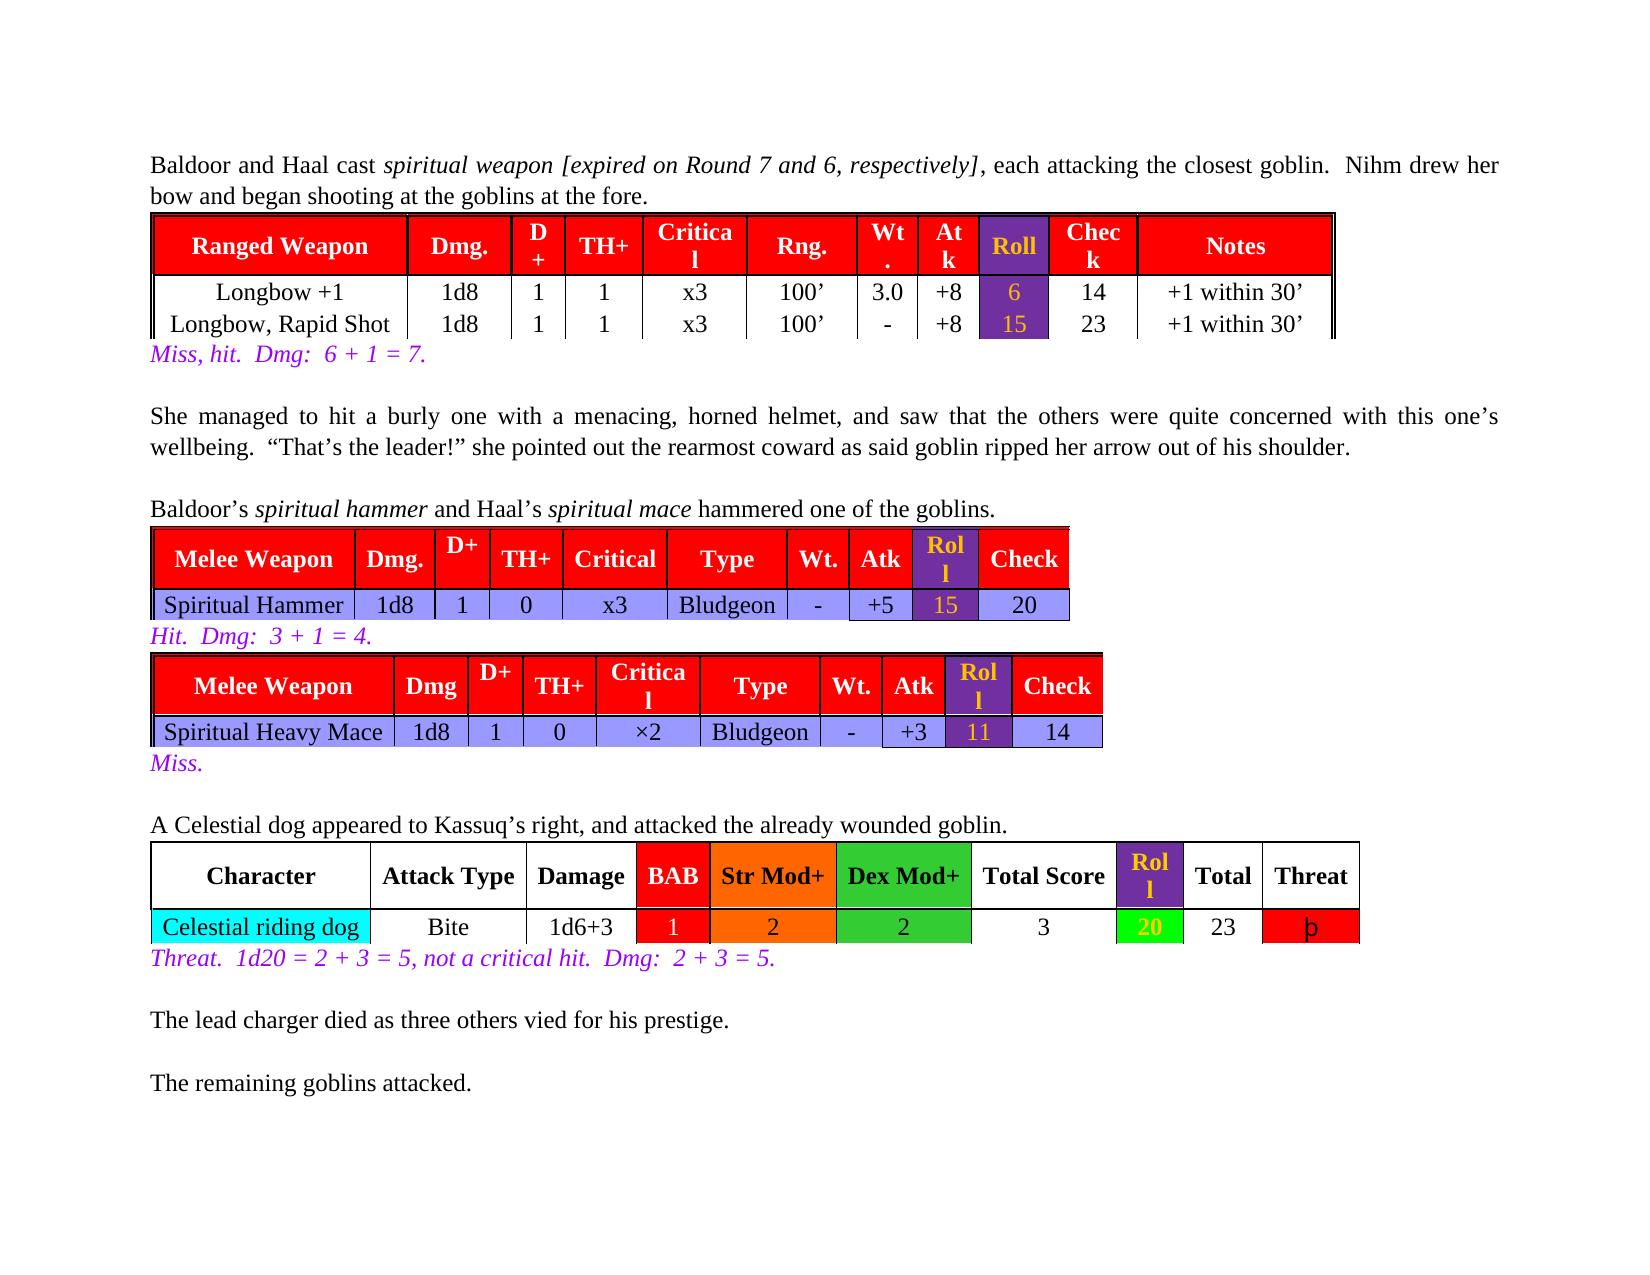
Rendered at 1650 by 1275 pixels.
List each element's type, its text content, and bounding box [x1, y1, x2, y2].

table_cell 3 [972, 910, 1116, 943]
table_header Atk [850, 530, 912, 588]
table_cell 1 [468, 717, 523, 747]
table_header Melee Weapon [155, 657, 393, 714]
table_header Roll [980, 217, 1048, 274]
table_header Wt. [788, 530, 848, 588]
table_header TH+ [491, 530, 562, 588]
text Miss. [150, 748, 1500, 777]
table_header Check [1050, 217, 1136, 274]
table_cell 1 [566, 307, 642, 339]
table_cell 1d8 [355, 590, 435, 620]
table_header Roll [913, 530, 978, 588]
table_header Notes [1139, 217, 1331, 274]
table_header Character [152, 843, 370, 907]
table_header Type [701, 657, 819, 714]
table_header Atk [919, 217, 978, 274]
table_cell 2 [837, 910, 971, 943]
text The remaining goblins attacked. [150, 1068, 1500, 1096]
table_cell Bludgeon [700, 717, 820, 747]
table_cell 14 [1049, 276, 1137, 307]
table_header Roll [1117, 843, 1183, 907]
table_cell 1 [637, 910, 709, 943]
text Hit. Dmg: 3 + 1 = 4. [150, 621, 1500, 650]
table_header Rng. [748, 217, 856, 274]
table_header D+ [436, 530, 489, 588]
text Baldoor’s spiritual hammer and Haal’s spiritual mace hammered one of the goblins. [150, 494, 1500, 523]
table_cell 20 [1117, 910, 1183, 943]
table_cell 100’ [747, 307, 857, 339]
table_cell 0 [490, 590, 563, 620]
table_header Critical [564, 530, 666, 588]
table_header D+ [469, 657, 522, 714]
table_cell 11 [946, 717, 1012, 747]
table_cell Longbow, Rapid Shot [155, 307, 407, 339]
table_cell 6 [980, 276, 1048, 307]
table_cell 1d8 [408, 276, 511, 307]
table_cell +1 within 30’ [1138, 276, 1331, 307]
table_header D+ [513, 217, 564, 274]
table_header Total Score [972, 843, 1116, 907]
table_cell Spiritual Heavy Mace [155, 717, 394, 747]
table_cell 1 [435, 590, 490, 620]
table_header Ranged Weapon [155, 217, 406, 274]
table_cell Spiritual Hammer [155, 590, 355, 620]
table_header Critical [644, 217, 746, 274]
text A Celestial dog appeared to Kassuq’s right, and attacked the already wounded goblin. [150, 810, 1500, 839]
table_cell 20 [979, 590, 1069, 620]
table_cell 23 [1184, 910, 1262, 943]
table_header Str Mod+ [711, 843, 836, 907]
table_cell 1 [512, 276, 565, 307]
table_header Atk [883, 657, 944, 714]
table_cell 1d8 [408, 307, 511, 339]
table_header BAB [637, 843, 709, 907]
text Baldoor and Haal cast spiritual weapon [expired on Round 7 and 6, respectively], each attacking the closest goblin. Nihm drew her bow and began shooting at the goblins at the fore. [150, 150, 1500, 210]
table_cell 2 [711, 910, 836, 943]
table_cell ×2 [596, 717, 700, 747]
table_header Roll [946, 657, 1011, 714]
table_cell 1 [566, 276, 642, 307]
text The lead charger died as three others vied for his prestige. [150, 1006, 1500, 1034]
table_header Dmg. [409, 217, 510, 274]
table_header Dmg. [356, 530, 434, 588]
table_header Total [1184, 843, 1262, 907]
table_header TH+ [566, 217, 642, 274]
table_header Check [1013, 657, 1103, 714]
table_header Melee Weapon [155, 530, 354, 588]
table_header Wt. [858, 217, 917, 274]
table_cell x3 [643, 276, 746, 307]
table_cell +3 [883, 717, 945, 747]
table_cell 1d8 [394, 717, 468, 747]
text Miss, hit. Dmg: 6 + 1 = 7. [150, 339, 1500, 368]
table_cell - [787, 590, 849, 620]
table_header Damage [527, 843, 636, 907]
table_header Threat [1263, 843, 1359, 907]
table_header TH+ [524, 657, 595, 714]
table_cell 23 [1049, 307, 1137, 339]
table_cell 1 [512, 307, 565, 339]
table_header Wt. [821, 657, 881, 714]
table_header Dex Mod+ [837, 843, 971, 907]
table_cell þ [1263, 910, 1359, 943]
table_cell +1 within 30’ [1138, 307, 1331, 339]
table_cell 15 [980, 307, 1048, 339]
table_cell - [858, 307, 917, 339]
table_cell Celestial riding dog [152, 909, 370, 943]
table_header Type [668, 530, 786, 588]
table_header Dmg [395, 657, 467, 714]
table_header Check [979, 530, 1069, 588]
table_cell - [820, 717, 882, 747]
table_cell 1d6+3 [527, 910, 636, 943]
table_cell 100’ [747, 276, 857, 307]
text She managed to hit a burly one with a menacing, horned helmet, and saw that the others were quite concerned with this one’s wellbeing. “That’s the leader!” she pointed out the rearmost coward as said goblin ripped her arrow out of his shoulder. [150, 401, 1500, 461]
table_cell 15 [913, 590, 978, 620]
table_header Attack Type [371, 843, 526, 907]
table_cell Longbow +1 [155, 276, 407, 307]
table_cell 14 [1013, 717, 1102, 747]
table_cell +5 [850, 590, 912, 620]
table_cell 3.0 [858, 276, 917, 307]
table_cell +8 [918, 307, 979, 339]
table_cell Bludgeon [667, 590, 787, 620]
text Threat. 1d20 = 2 + 3 = 5, not a critical hit. Dmg: 2 + 3 = 5. [150, 943, 1500, 972]
table_header Critical [597, 657, 699, 714]
table_cell x3 [563, 590, 667, 620]
table_cell x3 [643, 307, 746, 339]
table_cell Bite [371, 910, 526, 943]
table_cell +8 [918, 276, 979, 307]
table_cell 0 [523, 717, 596, 747]
